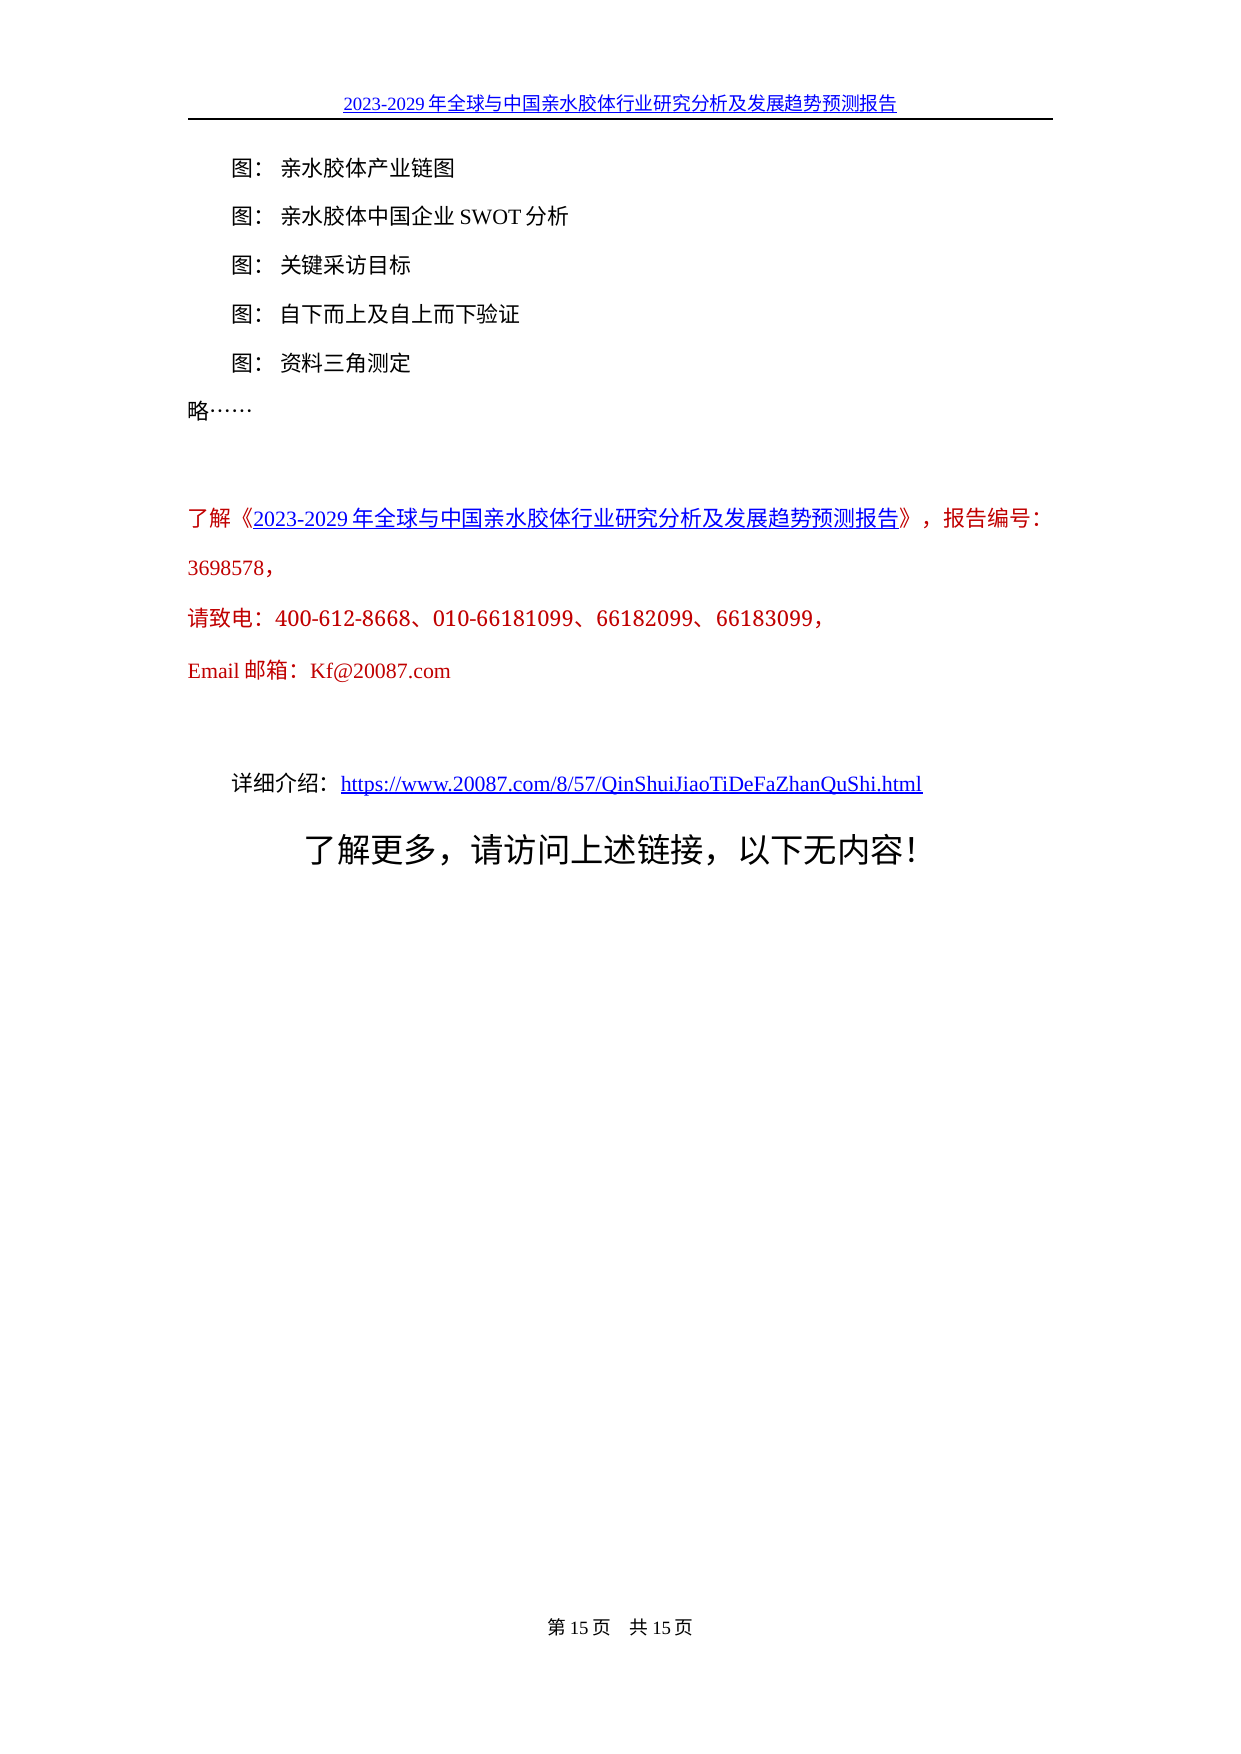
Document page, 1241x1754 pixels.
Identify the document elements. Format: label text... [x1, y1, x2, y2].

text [187, 150, 1053, 426]
title 了解更多，请访问上述链接，以下无内容！ [187, 815, 1053, 880]
text 了解《2023-2029年全球与中国亲水胶体行业研究分析及发展趋势预测报告》，报告编号：3698578， [187, 500, 1053, 582]
text 请致电：400-612-8668、010-66181099、66182099、66183099， [187, 601, 1053, 633]
text Email邮箱：Kf@20087.com [187, 652, 1053, 685]
text 详细介绍：https://www.20087.com/8/57/QinShuiJiaoTiDeFaZhanQuShi.html [187, 765, 1053, 798]
